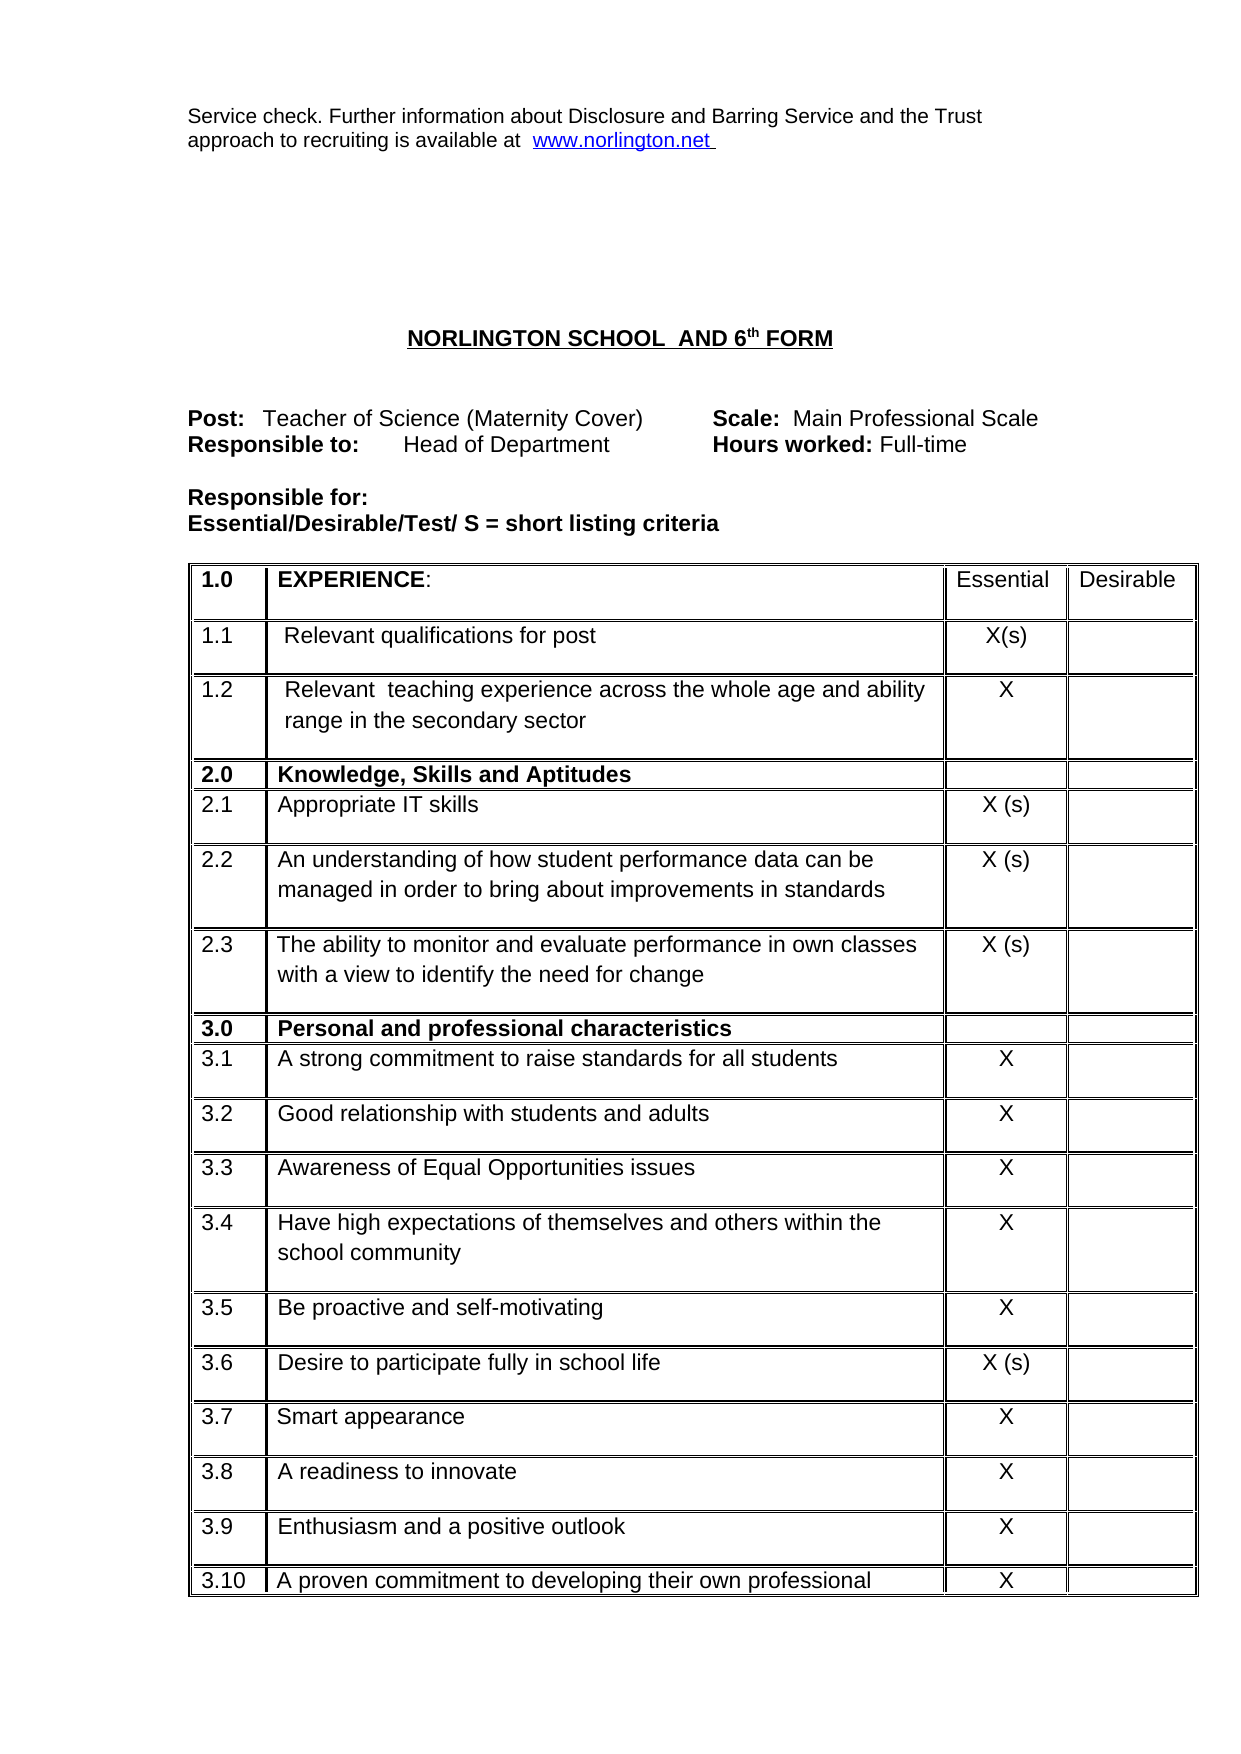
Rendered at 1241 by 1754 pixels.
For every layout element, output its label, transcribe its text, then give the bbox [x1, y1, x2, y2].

table_cell 1.2 [192, 673, 265, 758]
table_cell Awareness of Equal Opportunities issues [268, 1155, 943, 1206]
table_cell [1068, 1564, 1196, 1594]
table_cell [1068, 1455, 1197, 1509]
table_cell 2.1 [190, 788, 266, 842]
text Post: Teacher of Science (Maternity Cover) Scale: Main Professional Scale [187, 404, 1053, 431]
table_cell X [947, 1155, 1066, 1206]
table_cell 2.2 [192, 843, 265, 927]
table_header Desirable [1068, 566, 1195, 618]
table_cell 3.8 [190, 1455, 266, 1509]
table_cell Relevant qualifications for post [268, 622, 943, 673]
table_cell [1069, 1345, 1196, 1400]
table_cell X [947, 1513, 1066, 1564]
table_header EXPERIENCE: [266, 564, 945, 618]
table_cell 3.7 [192, 1400, 265, 1455]
table_cell A readiness to innovate [268, 1458, 943, 1509]
table_cell 3.10 [192, 1564, 266, 1594]
table_cell [1069, 927, 1196, 1012]
table_cell X (s) [947, 791, 1066, 842]
table_cell Enthusiasm and a positive outlook [268, 1513, 943, 1564]
table_cell Good relationship with students and adults [268, 1100, 943, 1151]
table_cell [1069, 1096, 1196, 1151]
table_cell X(s) [947, 622, 1066, 673]
table_cell [1069, 1400, 1196, 1455]
table_cell X [947, 1458, 1066, 1509]
table_cell An understanding of how student performance data can be managed in order to bring about improvements in standards [268, 846, 943, 927]
table_cell [1068, 788, 1197, 842]
table_cell Appropriate IT skills [268, 791, 943, 842]
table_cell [266, 1564, 945, 1594]
table_cell Relevant teaching experience across the whole age and ability range in the secondary sector [268, 677, 943, 758]
table_cell X [945, 1568, 1068, 1594]
table_cell [1069, 619, 1196, 673]
table_header 1.0 [192, 566, 266, 618]
table_cell 3.0 [192, 1012, 265, 1042]
table_cell 3.1 [190, 1042, 266, 1096]
table_cell [1069, 1151, 1196, 1206]
table_cell A strong commitment to raise standards for all students [268, 1045, 943, 1096]
table_cell 3.9 [192, 1510, 265, 1564]
table_cell 3.2 [192, 1096, 265, 1151]
table_cell [947, 1016, 1066, 1042]
text Responsible for: [187, 483, 1053, 510]
table_cell 3.3 [192, 1151, 265, 1206]
table_cell 2.3 [192, 927, 265, 1012]
table_cell The ability to monitor and evaluate performance in own classes with a view to identify the need for change [268, 931, 943, 1012]
text NORLINGTON SCHOOL AND 6th FORM [187, 325, 1053, 352]
table_cell [1069, 758, 1196, 788]
text Essential/Desirable/Test/ S = short listing criteria [187, 510, 1053, 536]
table_cell X [947, 1100, 1066, 1151]
table_cell Have high expectations of themselves and others within the school community [268, 1209, 943, 1291]
table_cell X [947, 1209, 1066, 1291]
table_cell Desire to participate fully in school life [268, 1349, 943, 1400]
table_cell X (s) [947, 1349, 1066, 1400]
table_cell [1069, 1012, 1196, 1042]
table_cell X [947, 1294, 1066, 1345]
table_cell X (s) [947, 931, 1066, 1012]
text Responsible to: Head of Department Hours worked: Full-time [187, 431, 1053, 457]
table_cell Personal and professional characteristics [268, 1016, 943, 1042]
table_cell [1069, 843, 1196, 927]
table_cell [947, 762, 1066, 788]
table_cell X (s) [947, 846, 1066, 927]
table_cell X [947, 1045, 1066, 1096]
table_cell Smart appearance [268, 1404, 943, 1455]
table_cell [1069, 1510, 1196, 1564]
table_cell X [947, 677, 1066, 758]
table_cell 3.5 [190, 1291, 266, 1345]
table_cell X [947, 1404, 1066, 1455]
table_header Essential [945, 566, 1068, 618]
table_cell [1068, 1291, 1197, 1345]
table_cell 1.1 [192, 619, 265, 673]
table_cell [1068, 1042, 1197, 1096]
table_cell 3.4 [190, 1206, 266, 1291]
table_cell [1068, 1206, 1197, 1291]
table_cell 3.6 [192, 1345, 265, 1400]
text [187, 103, 1053, 151]
table_cell 2.0 [192, 758, 265, 788]
table_cell Knowledge, Skills and Aptitudes [268, 762, 943, 788]
table_cell [1069, 673, 1196, 758]
table_cell Be proactive and self-motivating [268, 1294, 943, 1345]
